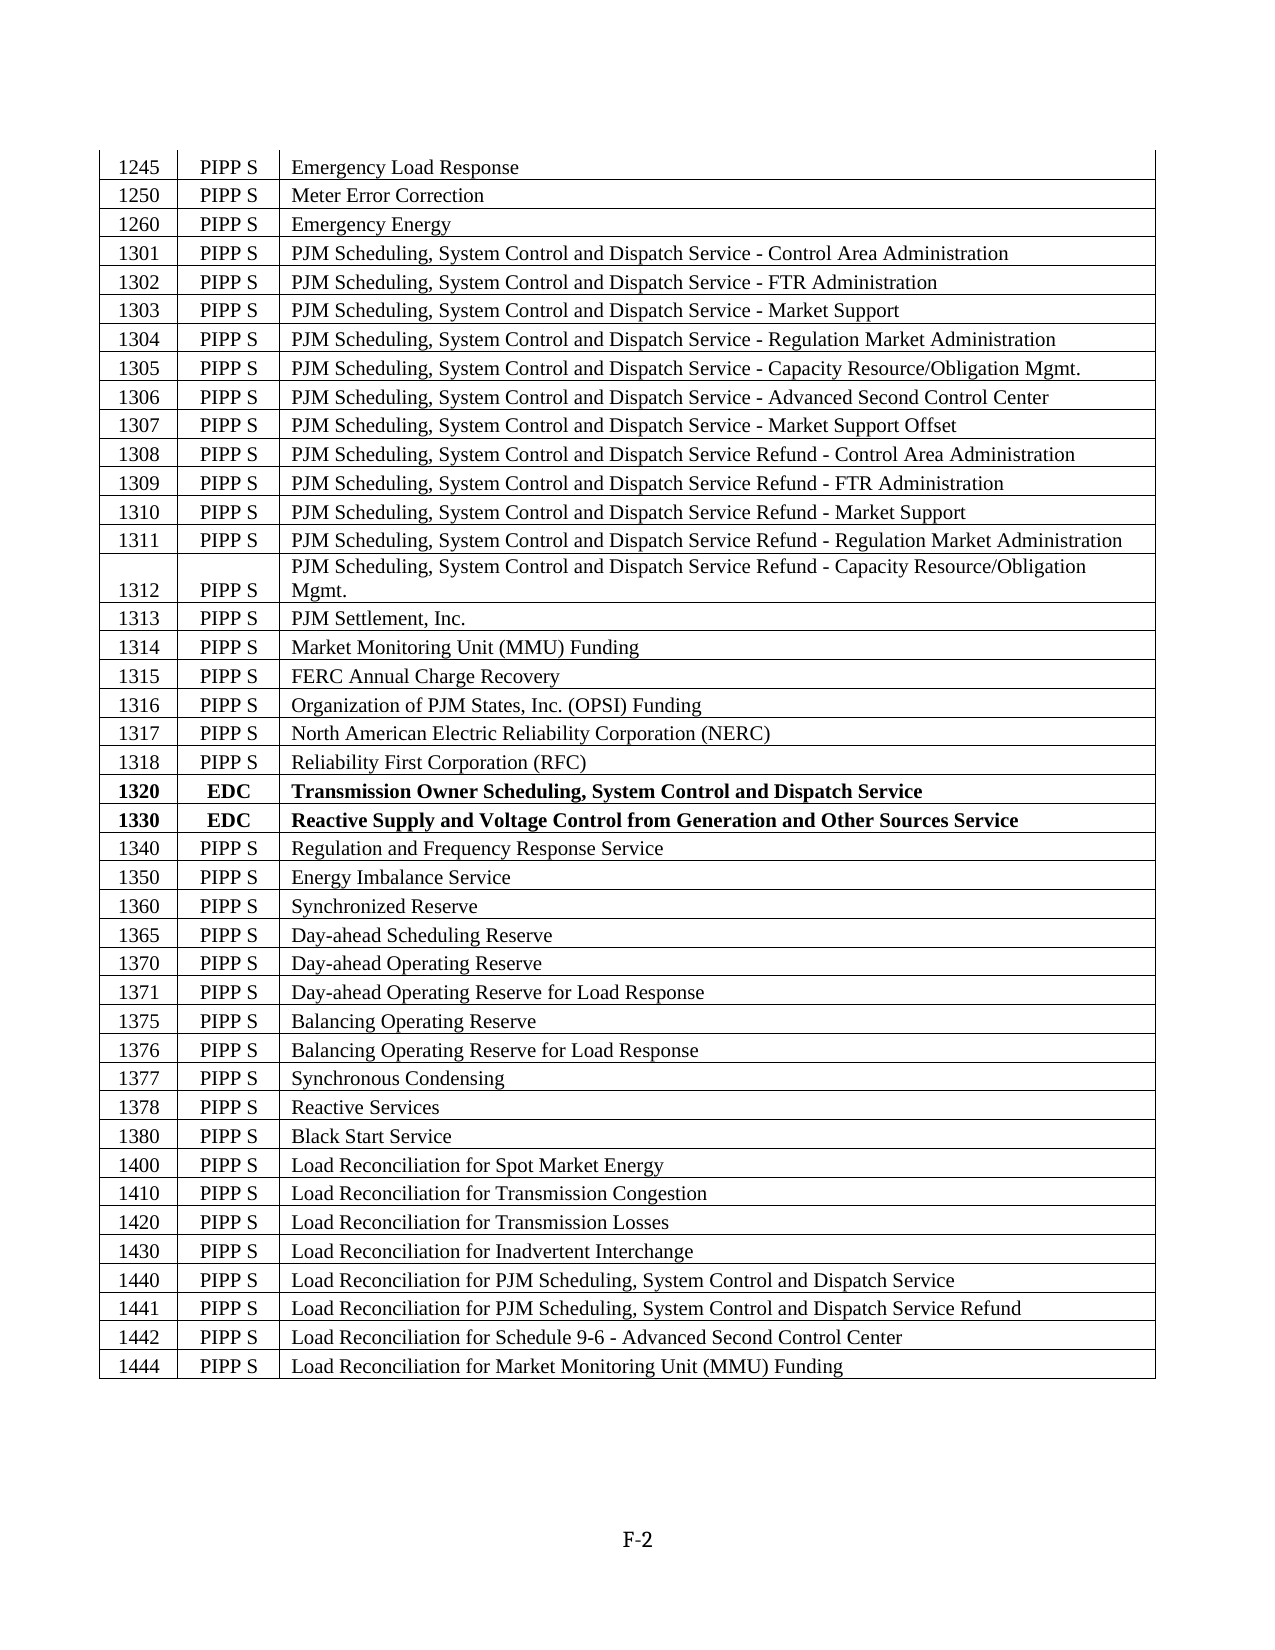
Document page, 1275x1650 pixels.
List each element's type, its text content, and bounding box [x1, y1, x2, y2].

table_cell PIPP S [178, 1005, 279, 1033]
table_cell PIPP S [178, 266, 279, 294]
table_cell PIPP S [178, 209, 279, 236]
table_cell Day-ahead Scheduling Reserve [280, 919, 1155, 947]
table_cell 1360 [100, 890, 177, 918]
table_cell PJM Scheduling, System Control and Dispatch Service - Market Support [280, 295, 1155, 322]
table_cell Reactive Supply and Voltage Control from Generation and Other Sources Service [280, 804, 1155, 832]
table_cell 1365 [100, 919, 177, 947]
table_cell PIPP S [178, 1178, 279, 1205]
table_cell 1440 [100, 1264, 177, 1292]
table_cell Load Reconciliation for PJM Scheduling, System Control and Dispatch Service Refund [280, 1293, 1155, 1320]
table_header 1245 [100, 150, 177, 179]
table_cell 1302 [100, 266, 177, 294]
table_header PIPP S [178, 150, 279, 179]
table_cell PIPP S [178, 746, 279, 774]
table_cell PIPP S [178, 1264, 279, 1292]
table_cell PIPP S [178, 718, 279, 745]
table_cell 1430 [100, 1235, 177, 1263]
table_cell Energy Imbalance Service [280, 861, 1155, 889]
table_cell PIPP S [178, 1321, 279, 1349]
table_cell Reactive Services [280, 1091, 1155, 1119]
table_cell 1444 [100, 1350, 177, 1378]
table_cell PIPP S [178, 467, 279, 495]
table_cell Load Reconciliation for Spot Market Energy [280, 1149, 1155, 1177]
table_cell 1250 [100, 180, 177, 207]
table_cell 1304 [100, 324, 177, 351]
table_cell 1311 [100, 525, 177, 552]
table_cell Synchronous Condensing [280, 1063, 1155, 1090]
table_cell Organization of PJM States, Inc. (OPSI) Funding [280, 689, 1155, 717]
table_cell Load Reconciliation for Transmission Congestion [280, 1178, 1155, 1205]
table_cell PIPP S [178, 439, 279, 466]
table_cell EDC [178, 804, 279, 832]
table_cell 1410 [100, 1178, 177, 1205]
table_cell Market Monitoring Unit (MMU) Funding [280, 631, 1155, 659]
table_cell 1378 [100, 1091, 177, 1119]
table_cell Day-ahead Operating Reserve [280, 948, 1155, 975]
table_cell PJM Scheduling, System Control and Dispatch Service Refund - FTR Administration [280, 467, 1155, 495]
table_cell 1442 [100, 1321, 177, 1349]
table_cell EDC [178, 775, 279, 803]
table_cell PJM Scheduling, System Control and Dispatch Service - Advanced Second Control Center [280, 381, 1155, 409]
table_header Emergency Load Response [280, 150, 1155, 179]
table_cell PJM Scheduling, System Control and Dispatch Service Refund - Capacity Resource/Obligation Mgmt. [280, 554, 1155, 602]
table_cell Transmission Owner Scheduling, System Control and Dispatch Service [280, 775, 1155, 803]
table_cell PIPP S [178, 1206, 279, 1234]
table_cell PIPP S [178, 631, 279, 659]
table_cell 1301 [100, 237, 177, 265]
table_cell 1314 [100, 631, 177, 659]
table_cell FERC Annual Charge Recovery [280, 660, 1155, 688]
table_cell 1400 [100, 1149, 177, 1177]
table_cell 1420 [100, 1206, 177, 1234]
table_cell PIPP S [178, 660, 279, 688]
table_cell 1308 [100, 439, 177, 466]
table_cell PIPP S [178, 833, 279, 860]
table_cell 1350 [100, 861, 177, 889]
table_cell 1375 [100, 1005, 177, 1033]
table_cell PIPP S [178, 1063, 279, 1090]
table_cell 1312 [100, 554, 177, 602]
table_cell 1317 [100, 718, 177, 745]
table_cell 1340 [100, 833, 177, 860]
table_cell PIPP S [178, 381, 279, 409]
table_cell 1310 [100, 496, 177, 524]
table_cell PIPP S [178, 525, 279, 552]
table_cell PIPP S [178, 890, 279, 918]
table_cell PIPP S [178, 324, 279, 351]
table_cell 1377 [100, 1063, 177, 1090]
table_cell PIPP S [178, 1293, 279, 1320]
table_cell North American Electric Reliability Corporation (NERC) [280, 718, 1155, 745]
table_cell PIPP S [178, 352, 279, 380]
table_cell PIPP S [178, 1235, 279, 1263]
table_cell Reliability First Corporation (RFC) [280, 746, 1155, 774]
table_cell Meter Error Correction [280, 180, 1155, 207]
table_cell PIPP S [178, 554, 279, 602]
table_cell 1307 [100, 410, 177, 437]
table_cell 1260 [100, 209, 177, 236]
table_cell Load Reconciliation for Inadvertent Interchange [280, 1235, 1155, 1263]
table_cell PJM Scheduling, System Control and Dispatch Service Refund - Market Support [280, 496, 1155, 524]
table_cell 1320 [100, 775, 177, 803]
table_cell 1380 [100, 1120, 177, 1148]
table_cell 1371 [100, 976, 177, 1004]
table_cell Balancing Operating Reserve [280, 1005, 1155, 1033]
table_cell PJM Scheduling, System Control and Dispatch Service Refund - Regulation Market Administration [280, 525, 1155, 552]
table_cell PIPP S [178, 976, 279, 1004]
table_cell PIPP S [178, 237, 279, 265]
table_cell PIPP S [178, 861, 279, 889]
table_cell PIPP S [178, 496, 279, 524]
table_cell PIPP S [178, 603, 279, 630]
table_cell 1316 [100, 689, 177, 717]
table_cell PIPP S [178, 180, 279, 207]
table_cell PIPP S [178, 1149, 279, 1177]
table_cell 1441 [100, 1293, 177, 1320]
table_cell 1313 [100, 603, 177, 630]
table_cell Load Reconciliation for Transmission Losses [280, 1206, 1155, 1234]
table_cell 1330 [100, 804, 177, 832]
table_cell PJM Settlement, Inc. [280, 603, 1155, 630]
table_cell PIPP S [178, 1350, 279, 1378]
table_cell PJM Scheduling, System Control and Dispatch Service - FTR Administration [280, 266, 1155, 294]
table_cell PIPP S [178, 919, 279, 947]
table_cell Load Reconciliation for Schedule 9-6 - Advanced Second Control Center [280, 1321, 1155, 1349]
table_cell 1318 [100, 746, 177, 774]
table_cell 1309 [100, 467, 177, 495]
table_cell PJM Scheduling, System Control and Dispatch Service Refund - Control Area Administration [280, 439, 1155, 466]
table_cell Emergency Energy [280, 209, 1155, 236]
table_cell PJM Scheduling, System Control and Dispatch Service - Capacity Resource/Obligation Mgmt. [280, 352, 1155, 380]
table_cell Black Start Service [280, 1120, 1155, 1148]
table_cell 1370 [100, 948, 177, 975]
table_cell PIPP S [178, 1091, 279, 1119]
table_cell Regulation and Frequency Response Service [280, 833, 1155, 860]
table_cell PJM Scheduling, System Control and Dispatch Service - Regulation Market Administration [280, 324, 1155, 351]
table_cell PIPP S [178, 689, 279, 717]
table_cell PIPP S [178, 295, 279, 322]
table_cell PIPP S [178, 1034, 279, 1062]
table_cell PJM Scheduling, System Control and Dispatch Service - Market Support Offset [280, 410, 1155, 437]
table_cell Load Reconciliation for PJM Scheduling, System Control and Dispatch Service [280, 1264, 1155, 1292]
table_cell Balancing Operating Reserve for Load Response [280, 1034, 1155, 1062]
table_cell PJM Scheduling, System Control and Dispatch Service - Control Area Administration [280, 237, 1155, 265]
table_cell PIPP S [178, 948, 279, 975]
table_cell Synchronized Reserve [280, 890, 1155, 918]
table_cell 1305 [100, 352, 177, 380]
table_cell PIPP S [178, 1120, 279, 1148]
table_cell Load Reconciliation for Market Monitoring Unit (MMU) Funding [280, 1350, 1155, 1378]
table_cell 1315 [100, 660, 177, 688]
table_cell 1303 [100, 295, 177, 322]
table_cell 1376 [100, 1034, 177, 1062]
table_cell 1306 [100, 381, 177, 409]
table_cell Day-ahead Operating Reserve for Load Response [280, 976, 1155, 1004]
table_cell PIPP S [178, 410, 279, 437]
